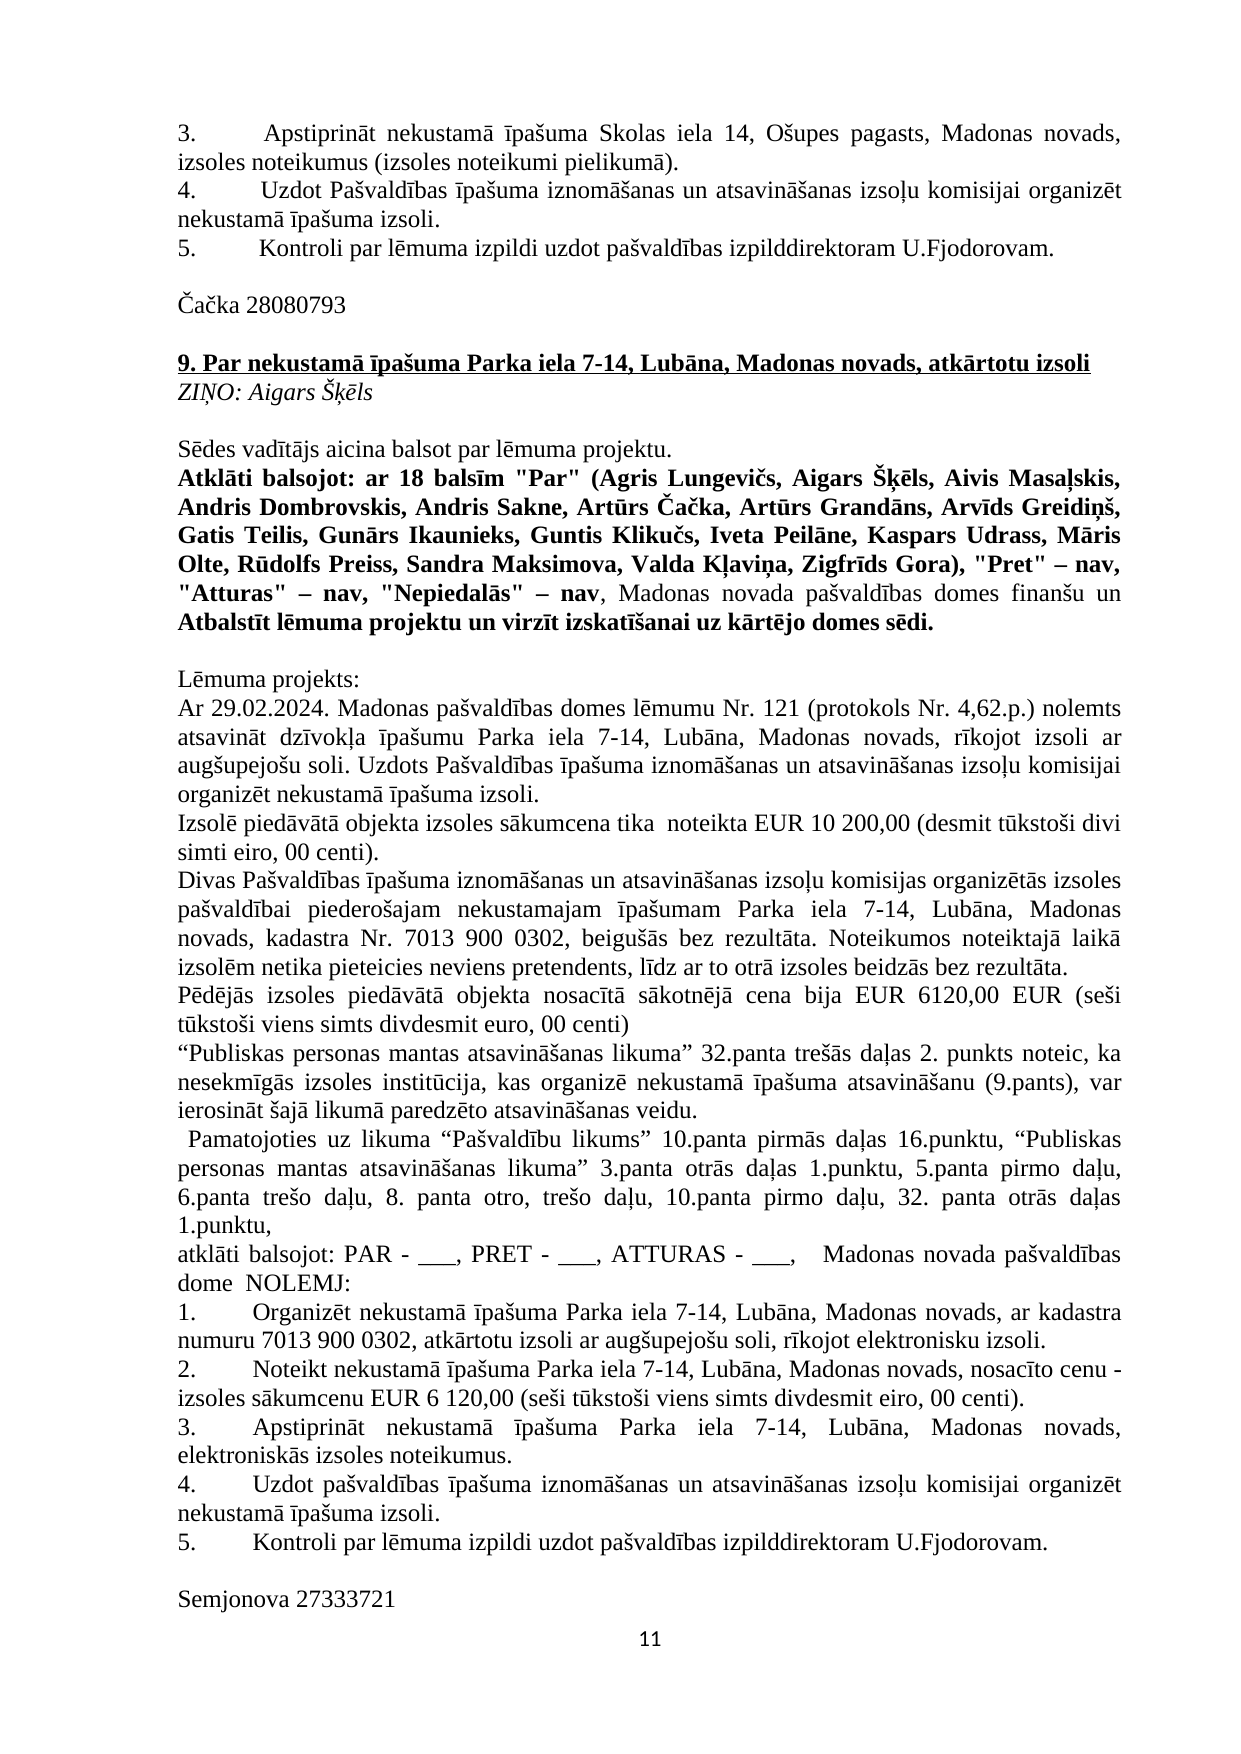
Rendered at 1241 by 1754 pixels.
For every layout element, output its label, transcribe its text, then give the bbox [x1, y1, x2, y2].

text Divas Pašvaldības īpašuma iznomāšanas un atsavināšanas izsoļu komisijas organizētās izsoles pašvaldībai piederošajam nekustamajam īpašumam Parka iela 7-14, Lubāna, Madonas novads, kadastra Nr. 7013 900 0302, beigušās bez rezultāta. Noteikumos noteiktajā laikā izsolēm netika pieteicies neviens pretendents, līdz ar to otrā izsoles beidzās bez rezultāta. [177, 866, 1122, 981]
text Pēdējās izsoles piedāvātā objekta nosacītā sākotnējā cena bija EUR 6120,00 EUR (seši tūkstoši viens simts divdesmit euro, 00 centi) [177, 981, 1122, 1038]
text Sēdes vadītājs aicina balsot par lēmuma projektu. [177, 434, 1122, 463]
text 3. Apstiprināt nekustamā īpašuma Skolas iela 14, Ošupes pagasts, Madonas novads, izsoles noteikumus (izsoles noteikumi pielikumā). [177, 118, 1122, 176]
text 1. Organizēt nekustamā īpašuma Parka iela 7-14, Lubāna, Madonas novads, ar kadastra numuru 7013 900 0302, atkārtotu izsoli ar augšupejošu soli, rīkojot elektronisku izsoli. [177, 1297, 1122, 1354]
text 5. Kontroli par lēmuma izpildi uzdot pašvaldības izpilddirektoram U.Fjodorovam. [177, 233, 1122, 262]
text Pamatojoties uz likuma “Pašvaldību likums” 10.panta pirmās daļas 16.punktu, “Publiskas personas mantas atsavināšanas likuma” 3.panta otrās daļas 1.punktu, 5.panta pirmo daļu, 6.panta trešo daļu, 8. panta otro, trešo daļu, 10.panta pirmo daļu, 32. panta otrās daļas 1.punktu, [177, 1124, 1122, 1239]
text Atklāti balsojot: ar 18 balsīm "Par" (Agris Lungevičs, Aigars Šķēls, Aivis Masaļskis, Andris Dombrovskis, Andris Sakne, Artūrs Čačka, Artūrs Grandāns, Arvīds Greidiņš, Gatis Teilis, Gunārs Ikaunieks, Guntis Klikučs, Iveta Peilāne, Kaspars Udrass, Māris Olte, Rūdolfs Preiss, Sandra Maksimova, Valda Kļaviņa, Zigfrīds Gora), "Pret" – nav, "Atturas" – nav, "Nepiedalās" – nav, Madonas novada pašvaldības domes finanšu un Atbalstīt lēmuma projektu un virzīt izskatīšanai uz kārtējo domes sēdi. [177, 463, 1122, 636]
text Izsolē piedāvātā objekta izsoles sākumcena tika noteikta EUR 10 200,00 (desmit tūkstoši divi simti eiro, 00 centi). [177, 808, 1122, 866]
text Lēmuma projekts: [177, 664, 1122, 693]
text Ar 29.02.2024. Madonas pašvaldības domes lēmumu Nr. 121 (protokols Nr. 4,62.p.) nolemts atsavināt dzīvokļa īpašumu Parka iela 7-14, Lubāna, Madonas novads, rīkojot izsoli ar augšupejošu soli. Uzdots Pašvaldības īpašuma iznomāšanas un atsavināšanas izsoļu komisijai organizēt nekustamā īpašuma izsoli. [177, 693, 1122, 808]
text 3. Apstiprināt nekustamā īpašuma Parka iela 7-14, Lubāna, Madonas novads, elektroniskās izsoles noteikumus. [177, 1412, 1122, 1469]
text ZIŅO: Aigars Šķēls [177, 377, 1122, 406]
text 9. Par nekustamā īpašuma Parka iela 7-14, Lubāna, Madonas novads, atkārtotu izsoli [177, 348, 1122, 377]
text 2. Noteikt nekustamā īpašuma Parka iela 7-14, Lubāna, Madonas novads, nosacīto cenu - izsoles sākumcenu EUR 6 120,00 (seši tūkstoši viens simts divdesmit eiro, 00 centi). [177, 1354, 1122, 1412]
text 4. Uzdot pašvaldības īpašuma iznomāšanas un atsavināšanas izsoļu komisijai organizēt nekustamā īpašuma izsoli. [177, 1469, 1122, 1527]
text Semjonova 27333721 [177, 1584, 1122, 1613]
text 5. Kontroli par lēmuma izpildi uzdot pašvaldības izpilddirektoram U.Fjodorovam. [177, 1527, 1122, 1556]
text 4. Uzdot Pašvaldības īpašuma iznomāšanas un atsavināšanas izsoļu komisijai organizēt nekustamā īpašuma izsoli. [177, 176, 1122, 233]
text atklāti balsojot: PAR - ___, PRET - ___, ATTURAS - ___, Madonas novada pašvaldības dome NOLEMJ: [177, 1239, 1122, 1297]
text “Publiskas personas mantas atsavināšanas likuma” 32.panta trešās daļas 2. punkts noteic, ka nesekmīgās izsoles institūcija, kas organizē nekustamā īpašuma atsavināšanu (9.pants), var ierosināt šajā likumā paredzēto atsavināšanas veidu. [177, 1038, 1122, 1124]
text Čačka 28080793 [177, 291, 1122, 319]
